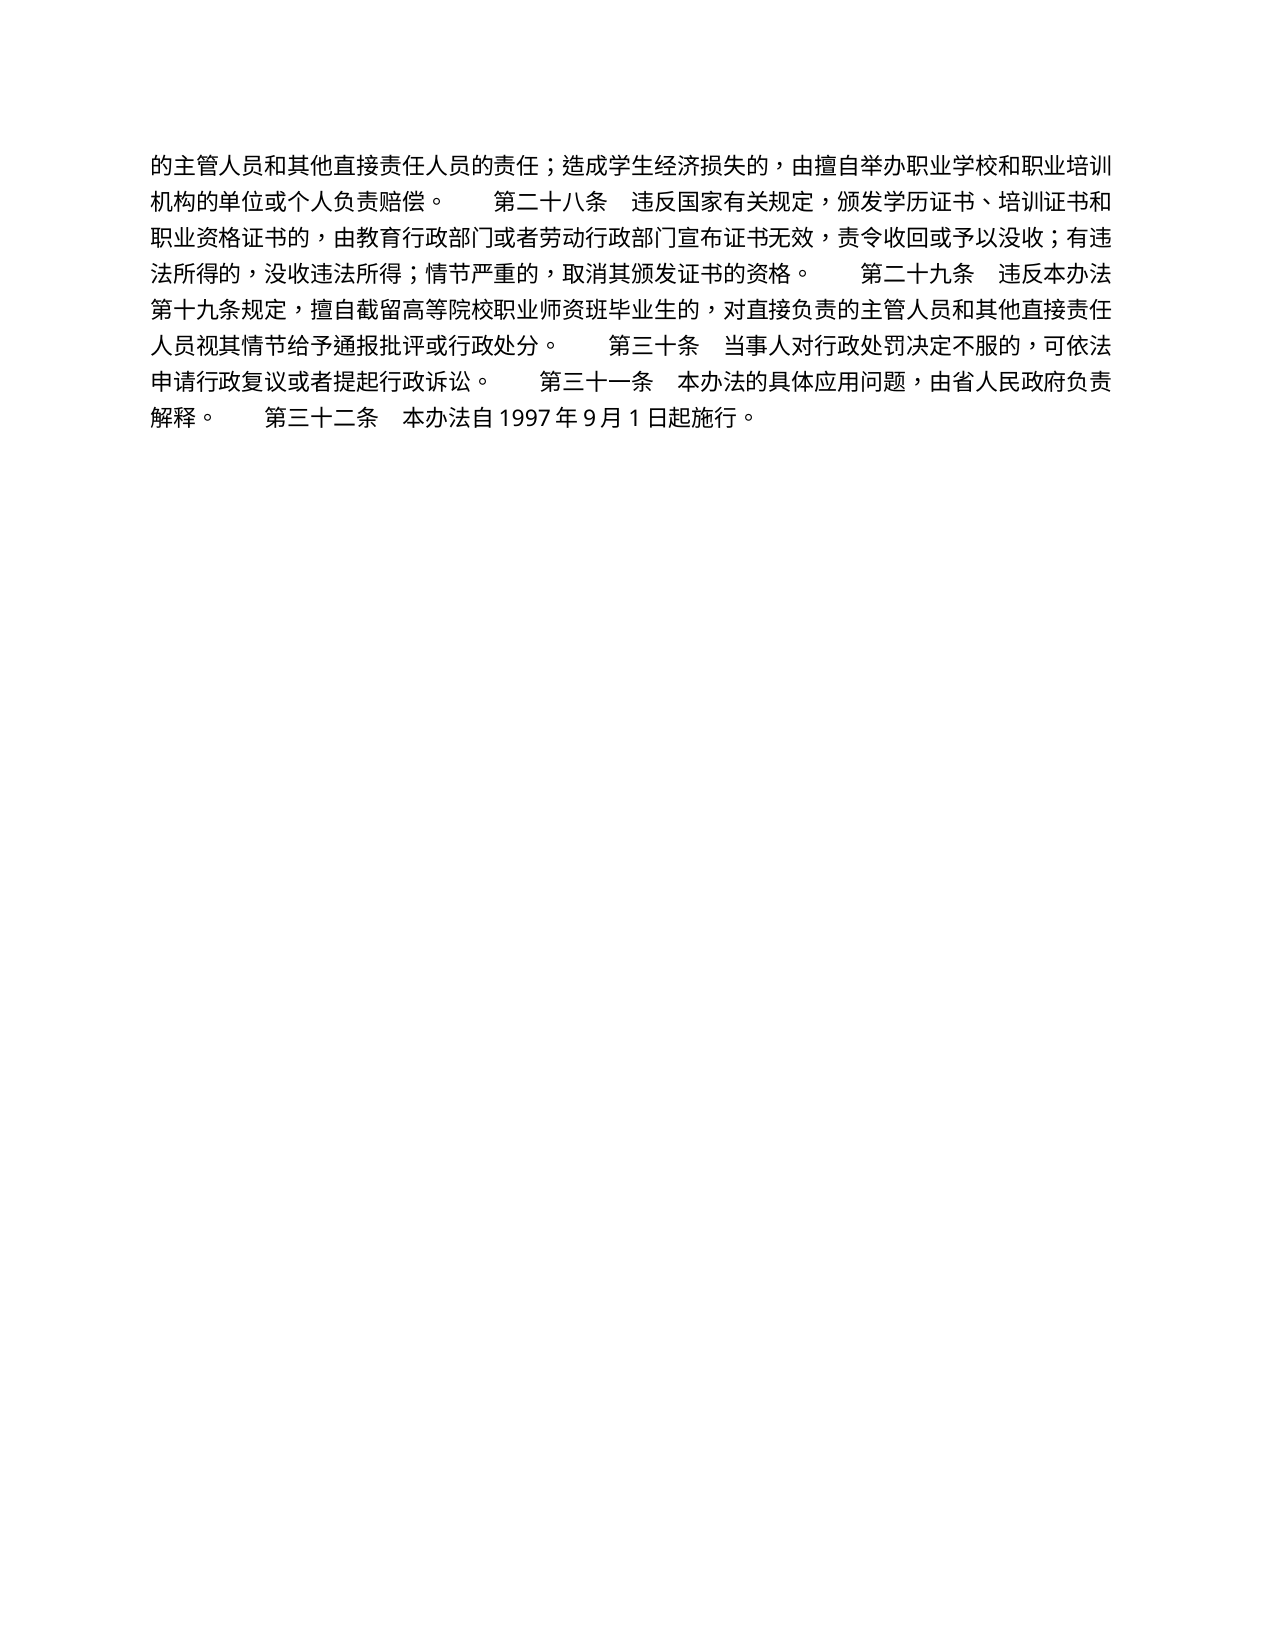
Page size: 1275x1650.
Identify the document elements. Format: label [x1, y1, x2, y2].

text [150, 150, 1125, 433]
